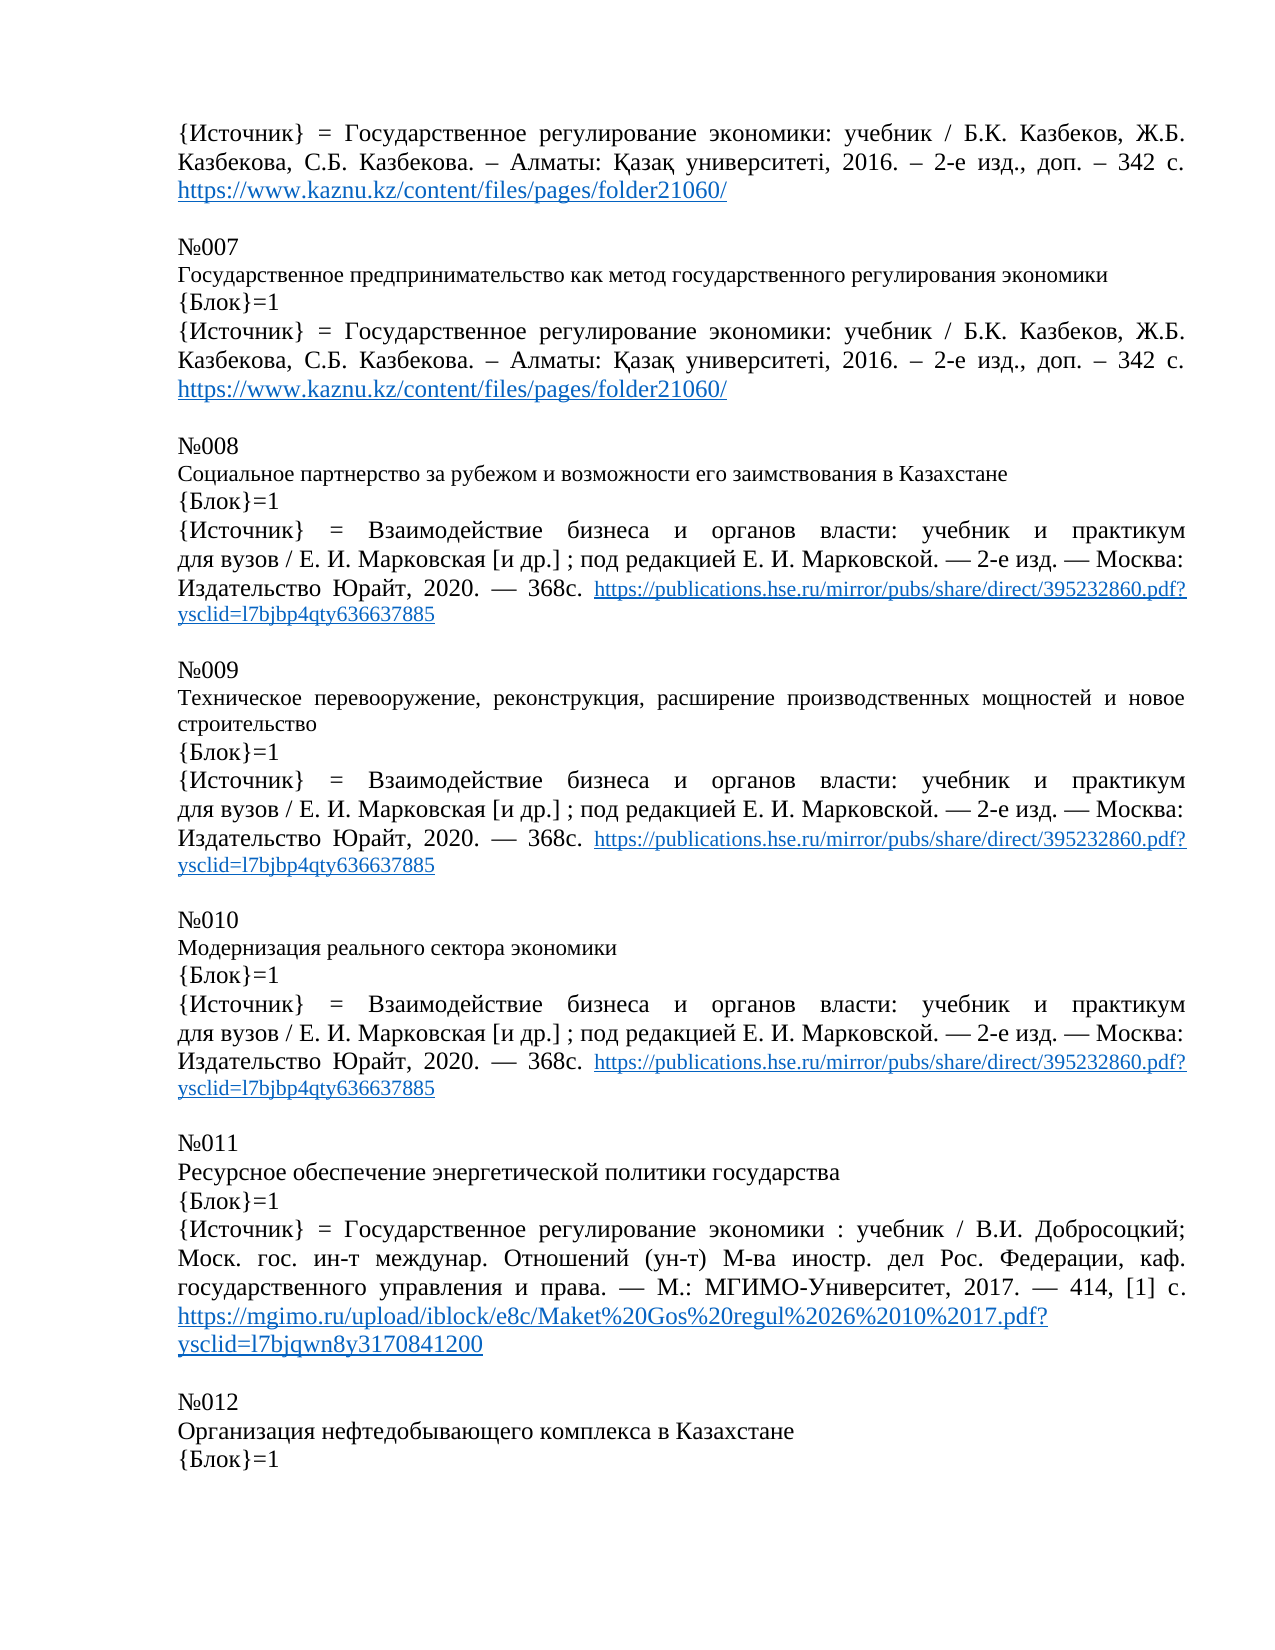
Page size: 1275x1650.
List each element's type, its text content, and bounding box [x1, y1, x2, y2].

text Ресурсное обеспечение энергетической политики государства [177, 1157, 1186, 1186]
text {Блок}=1 [177, 1186, 1186, 1214]
text {Блок}=1 [177, 737, 1186, 766]
text {Блок}=1 [177, 287, 1186, 316]
text {Блок}=1 [177, 960, 1186, 989]
text №007 [177, 232, 1186, 261]
text {Блок}=1 [177, 1444, 1186, 1473]
text №008 [177, 431, 1186, 460]
text {Блок}=1 [177, 486, 1186, 515]
text {Источник} = Государственное регулирование экономики: учебник / Б.К. Казбеков, Ж.Б. Казбекова, С.Б. Казбекова. – Алматы: Қазақ университеті, 2016. – 2-е изд., доп. – 342 с. https://www.kaznu.kz/content/files/pages/folder21060/ [177, 118, 1186, 204]
text Техническое перевооружение, реконструкция, расширение производственных мощностей и новое строительство [177, 684, 1186, 737]
text {Источник} = Государственное регулирование экономики: учебник / Б.К. Казбеков, Ж.Б. Казбекова, С.Б. Казбекова. – Алматы: Қазақ университеті, 2016. – 2-е изд., доп. – 342 с. https://www.kaznu.kz/content/files/pages/folder21060/ [177, 316, 1186, 402]
text Модернизация реального сектора экономики [177, 934, 1186, 960]
text №009 [177, 655, 1186, 684]
text №010 [177, 905, 1186, 934]
text {Источник} = Взаимодействие бизнеса и органов власти: учебник и практикум для вузов / Е. И. Марковская [и др.] ; под редакцией Е. И. Марковской. — 2-е изд. — Москва: Издательство Юрайт, 2020. — 368с. https://publications.hse.ru/mirror/pubs/share/direct/395232860.pdf?ysclid=l7bjbp4qty636637885 [177, 515, 1186, 627]
text Государственное предпринимательство как метод государственного регулирования экономики [177, 261, 1186, 287]
text №012 [177, 1387, 1186, 1416]
text {Источник} = Взаимодействие бизнеса и органов власти: учебник и практикум для вузов / Е. И. Марковская [и др.] ; под редакцией Е. И. Марковской. — 2-е изд. — Москва: Издательство Юрайт, 2020. — 368с. https://publications.hse.ru/mirror/pubs/share/direct/395232860.pdf?ysclid=l7bjbp4qty636637885 [177, 766, 1186, 877]
text №011 [177, 1128, 1186, 1157]
text {Источник} = Взаимодействие бизнеса и органов власти: учебник и практикум для вузов / Е. И. Марковская [и др.] ; под редакцией Е. И. Марковской. — 2-е изд. — Москва: Издательство Юрайт, 2020. — 368с. https://publications.hse.ru/mirror/pubs/share/direct/395232860.pdf?ysclid=l7bjbp4qty636637885 [177, 989, 1186, 1100]
text Социальное партнерство за рубежом и возможности его заимствования в Казахстане [177, 460, 1186, 486]
text Организация нефтедобывающего комплекса в Казахстане [177, 1416, 1186, 1444]
